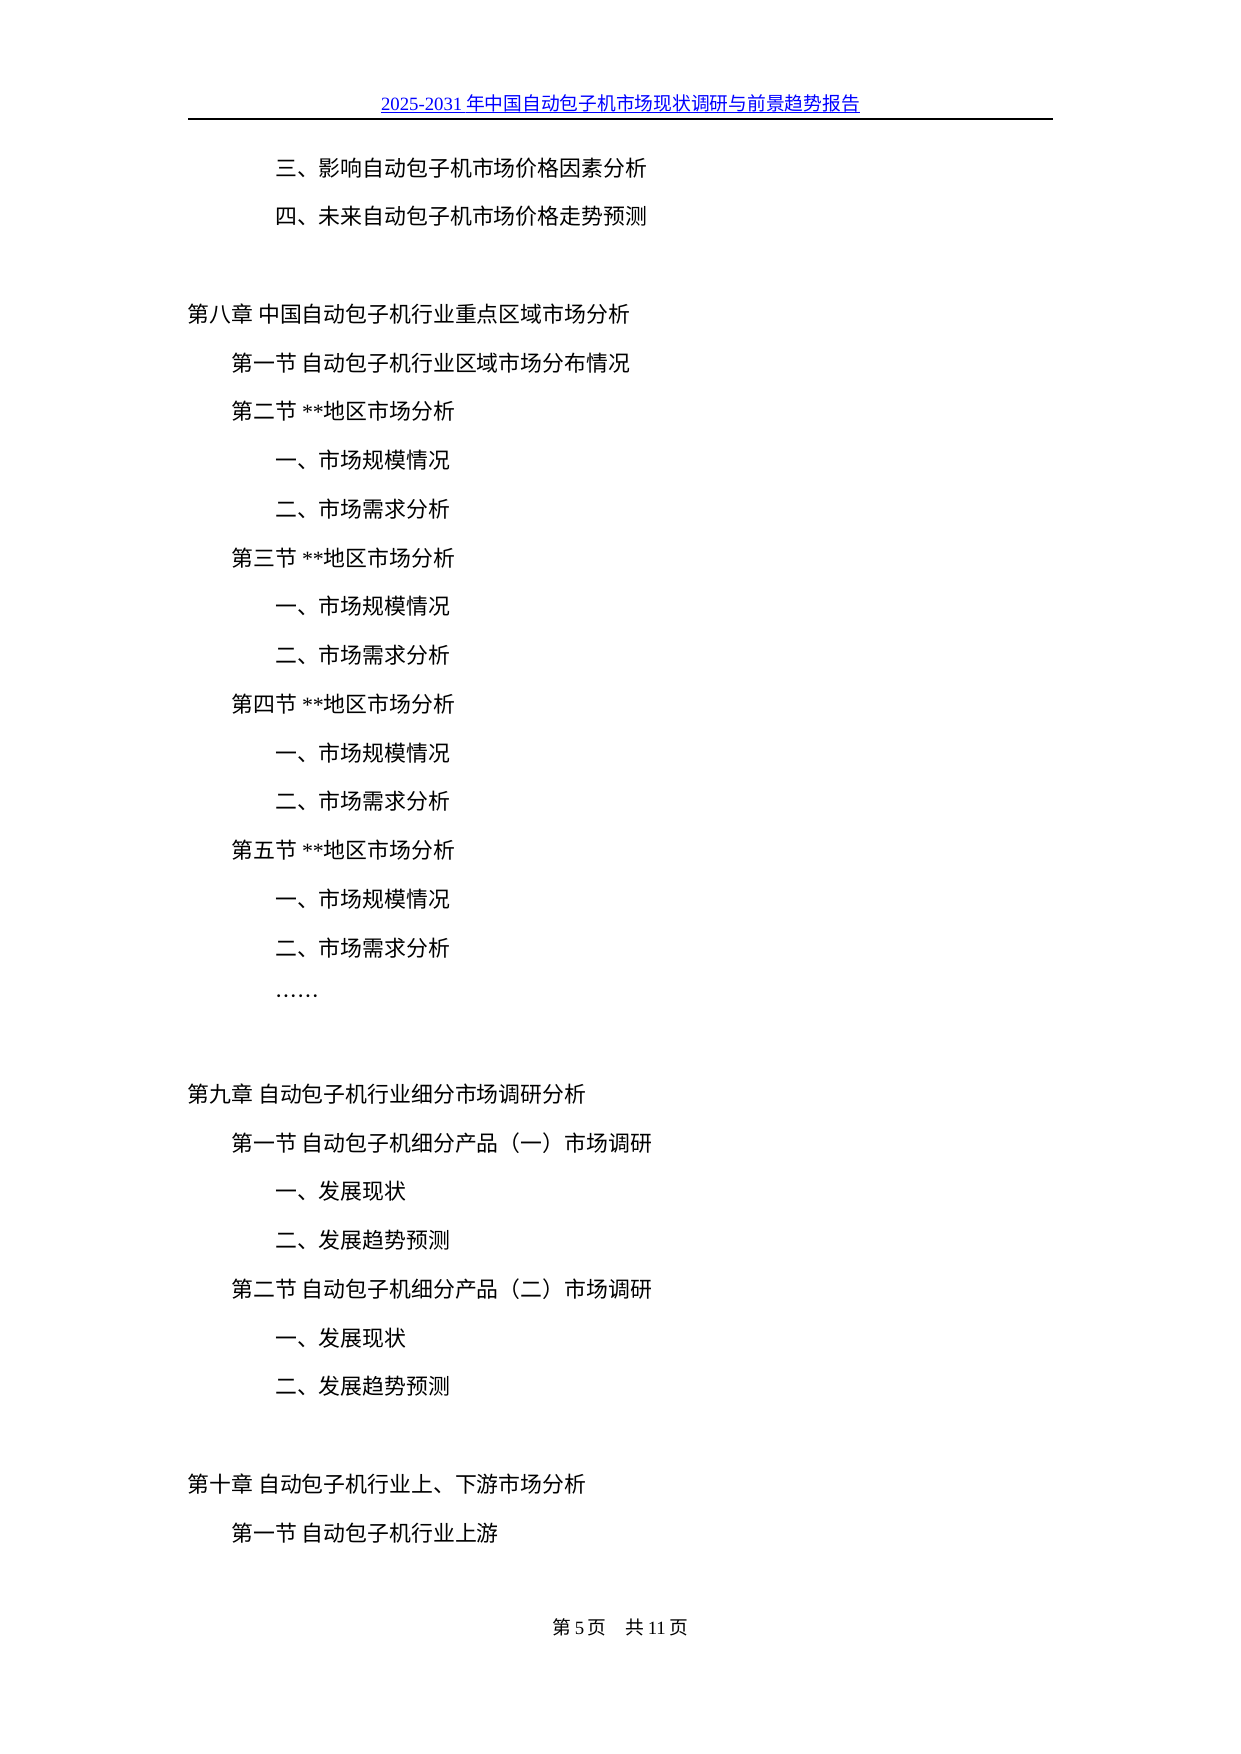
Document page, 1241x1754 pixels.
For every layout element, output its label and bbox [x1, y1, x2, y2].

text [187, 150, 1053, 1548]
